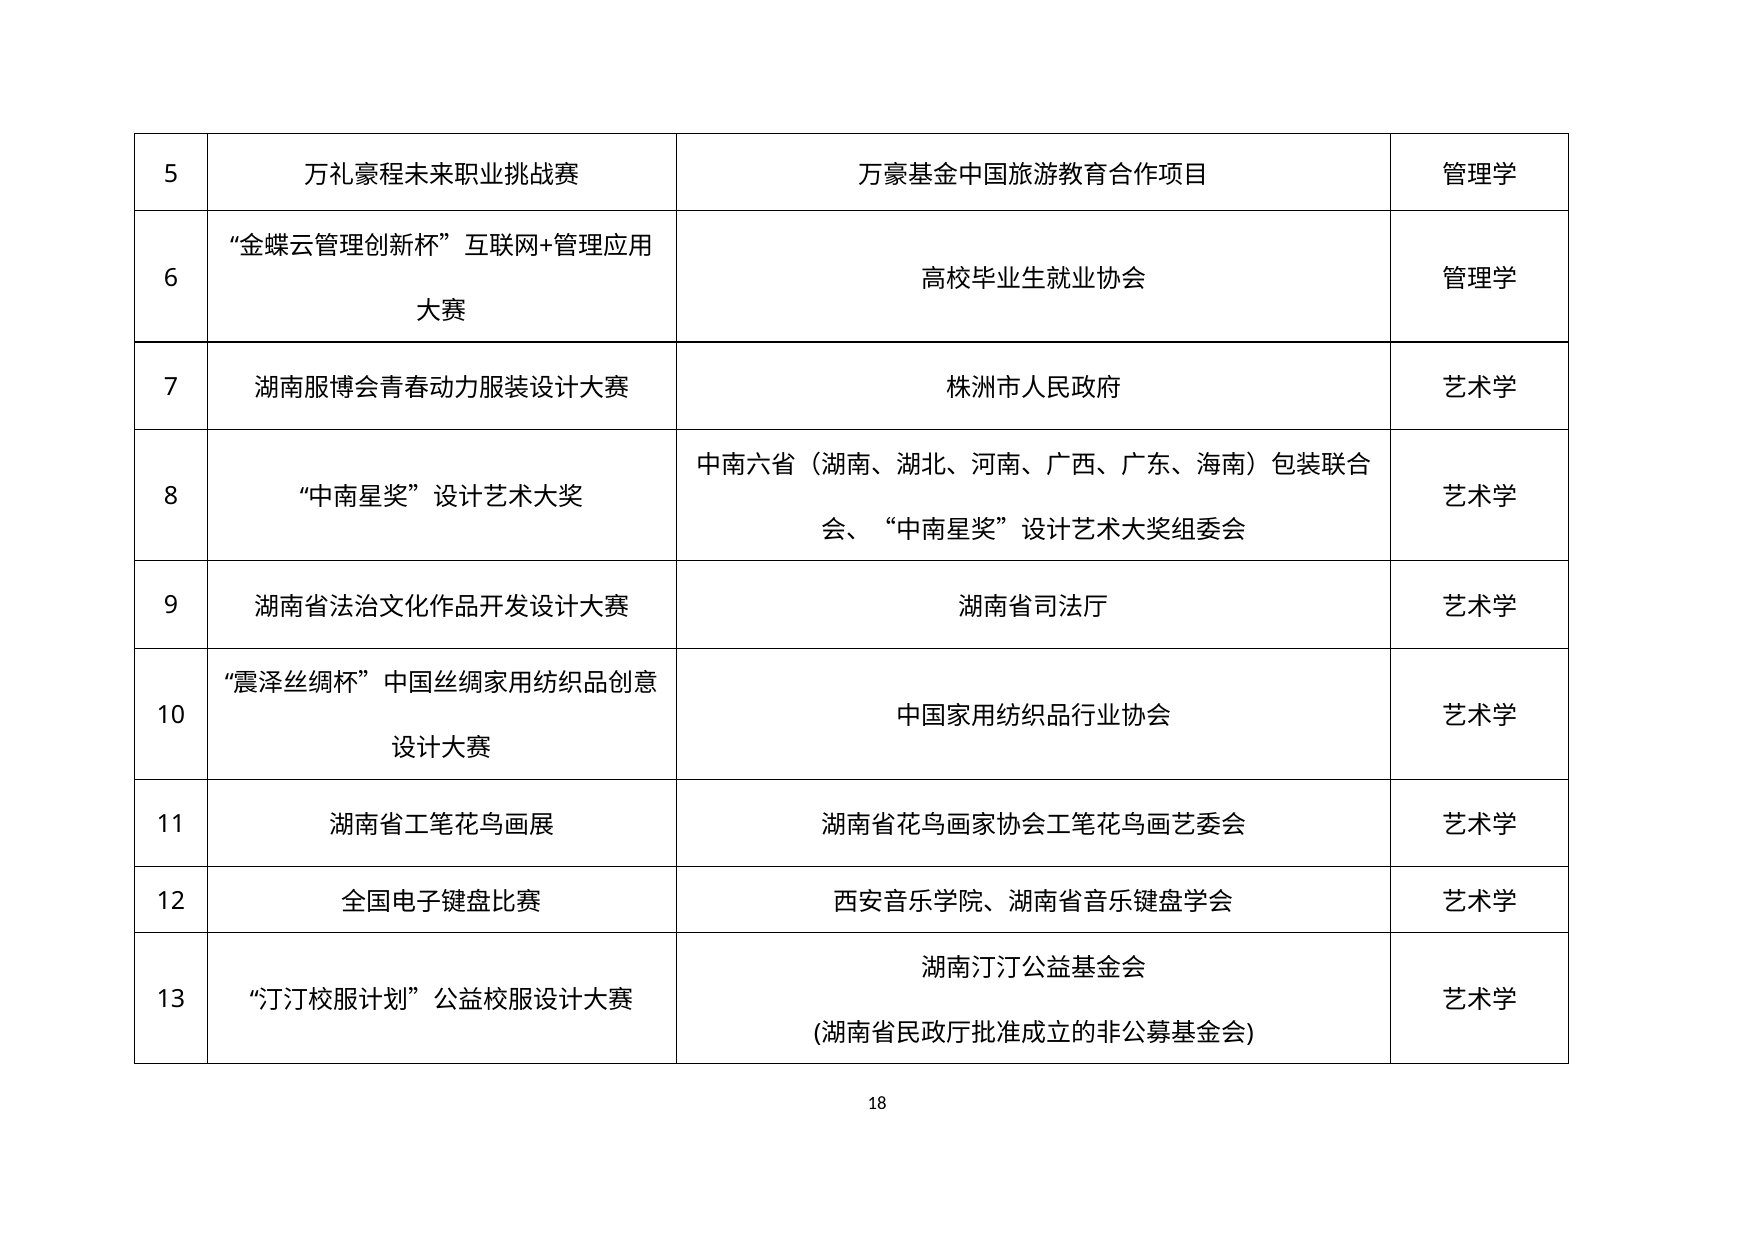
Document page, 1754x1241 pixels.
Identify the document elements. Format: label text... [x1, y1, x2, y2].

table_cell 艺术学 [1391, 780, 1568, 866]
table_cell 高校毕业生就业协会 [677, 211, 1390, 341]
table_cell “汀汀校服计划”公益校服设计大赛 [208, 933, 676, 1063]
table_cell 中国家用纺织品行业协会 [677, 649, 1390, 778]
table_cell 湖南汀汀公益基金会 (湖南省民政厅批准成立的非公募基金会) [677, 933, 1390, 1063]
table_cell 艺术学 [1391, 343, 1568, 429]
table_cell 万礼豪程未来职业挑战赛 [208, 134, 676, 210]
table_cell 10 [135, 649, 207, 778]
table_cell “中南星奖”设计艺术大奖 [208, 430, 676, 560]
table_cell 8 [135, 430, 207, 560]
table_cell 艺术学 [1391, 430, 1568, 560]
table_cell 5 [135, 134, 207, 210]
table_cell 9 [135, 561, 207, 647]
table_cell 12 [135, 867, 207, 932]
table_cell 万豪基金中国旅游教育合作项目 [677, 134, 1390, 210]
table_cell “金蝶云管理创新杯”互联网+管理应用大赛 [208, 211, 676, 341]
table_cell 6 [135, 211, 207, 341]
table_cell 株洲市人民政府 [677, 343, 1390, 429]
table_cell 湖南省花鸟画家协会工笔花鸟画艺委会 [677, 780, 1390, 866]
table_cell 中南六省（湖南、湖北、河南、广西、广东、海南）包装联合会、“中南星奖”设计艺术大奖组委会 [677, 430, 1390, 560]
table_cell 艺术学 [1391, 561, 1568, 647]
table_cell 艺术学 [1391, 867, 1568, 932]
table_cell 7 [135, 343, 207, 429]
table_cell 13 [135, 933, 207, 1063]
table_cell 湖南省司法厅 [677, 561, 1390, 647]
table_cell 艺术学 [1391, 649, 1568, 778]
table_cell 西安音乐学院、湖南省音乐键盘学会 [677, 867, 1390, 932]
table_cell “震泽丝绸杯”中国丝绸家用纺织品创意设计大赛 [208, 649, 676, 778]
table_cell 全国电子键盘比赛 [208, 867, 676, 932]
table_cell 艺术学 [1391, 933, 1568, 1063]
table_cell 湖南省法治文化作品开发设计大赛 [208, 561, 676, 647]
table_cell 湖南服博会青春动力服装设计大赛 [208, 343, 676, 429]
table_cell 管理学 [1391, 134, 1568, 210]
table_cell 11 [135, 780, 207, 866]
table_cell 管理学 [1391, 211, 1568, 341]
table_cell 湖南省工笔花鸟画展 [208, 780, 676, 866]
